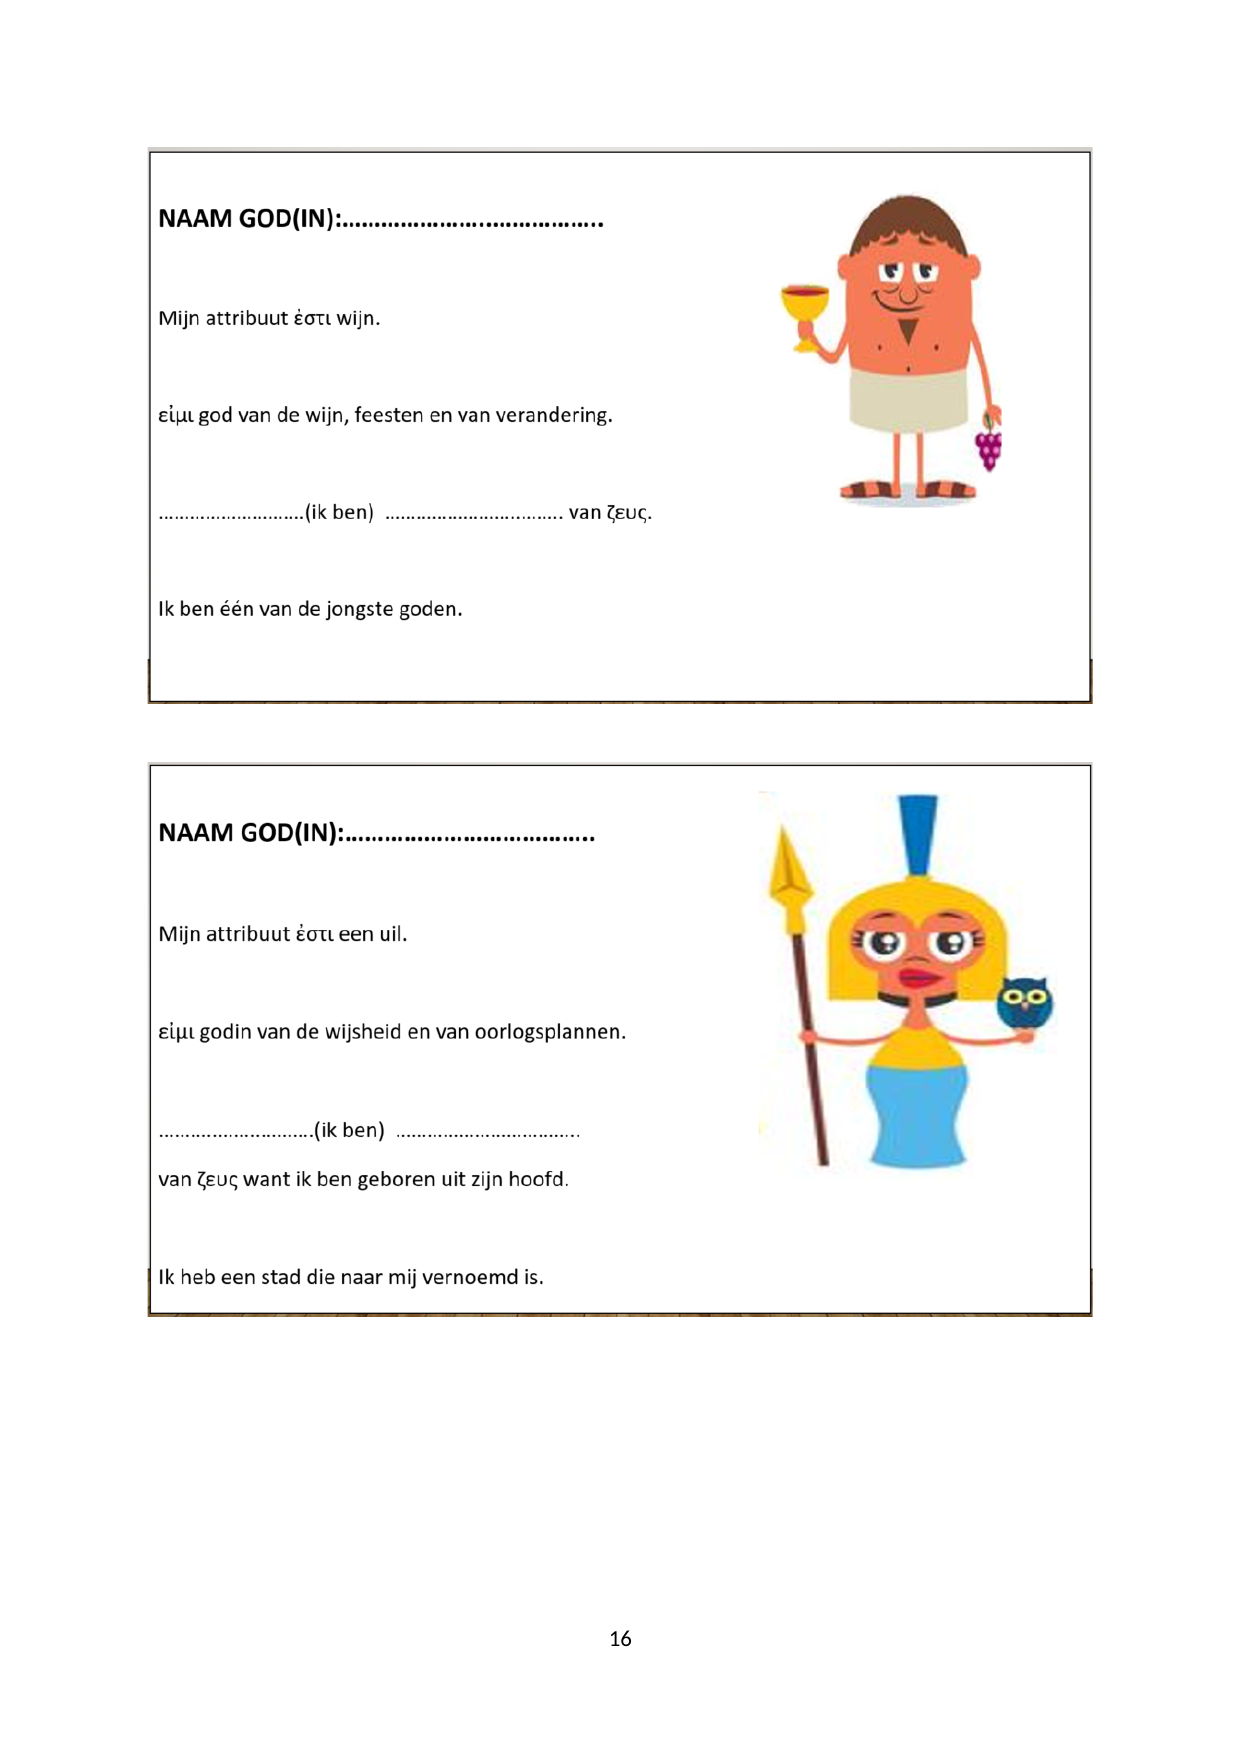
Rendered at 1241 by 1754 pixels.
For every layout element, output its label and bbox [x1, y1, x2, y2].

picture [147, 147, 1093, 704]
picture [147, 762, 1093, 1317]
